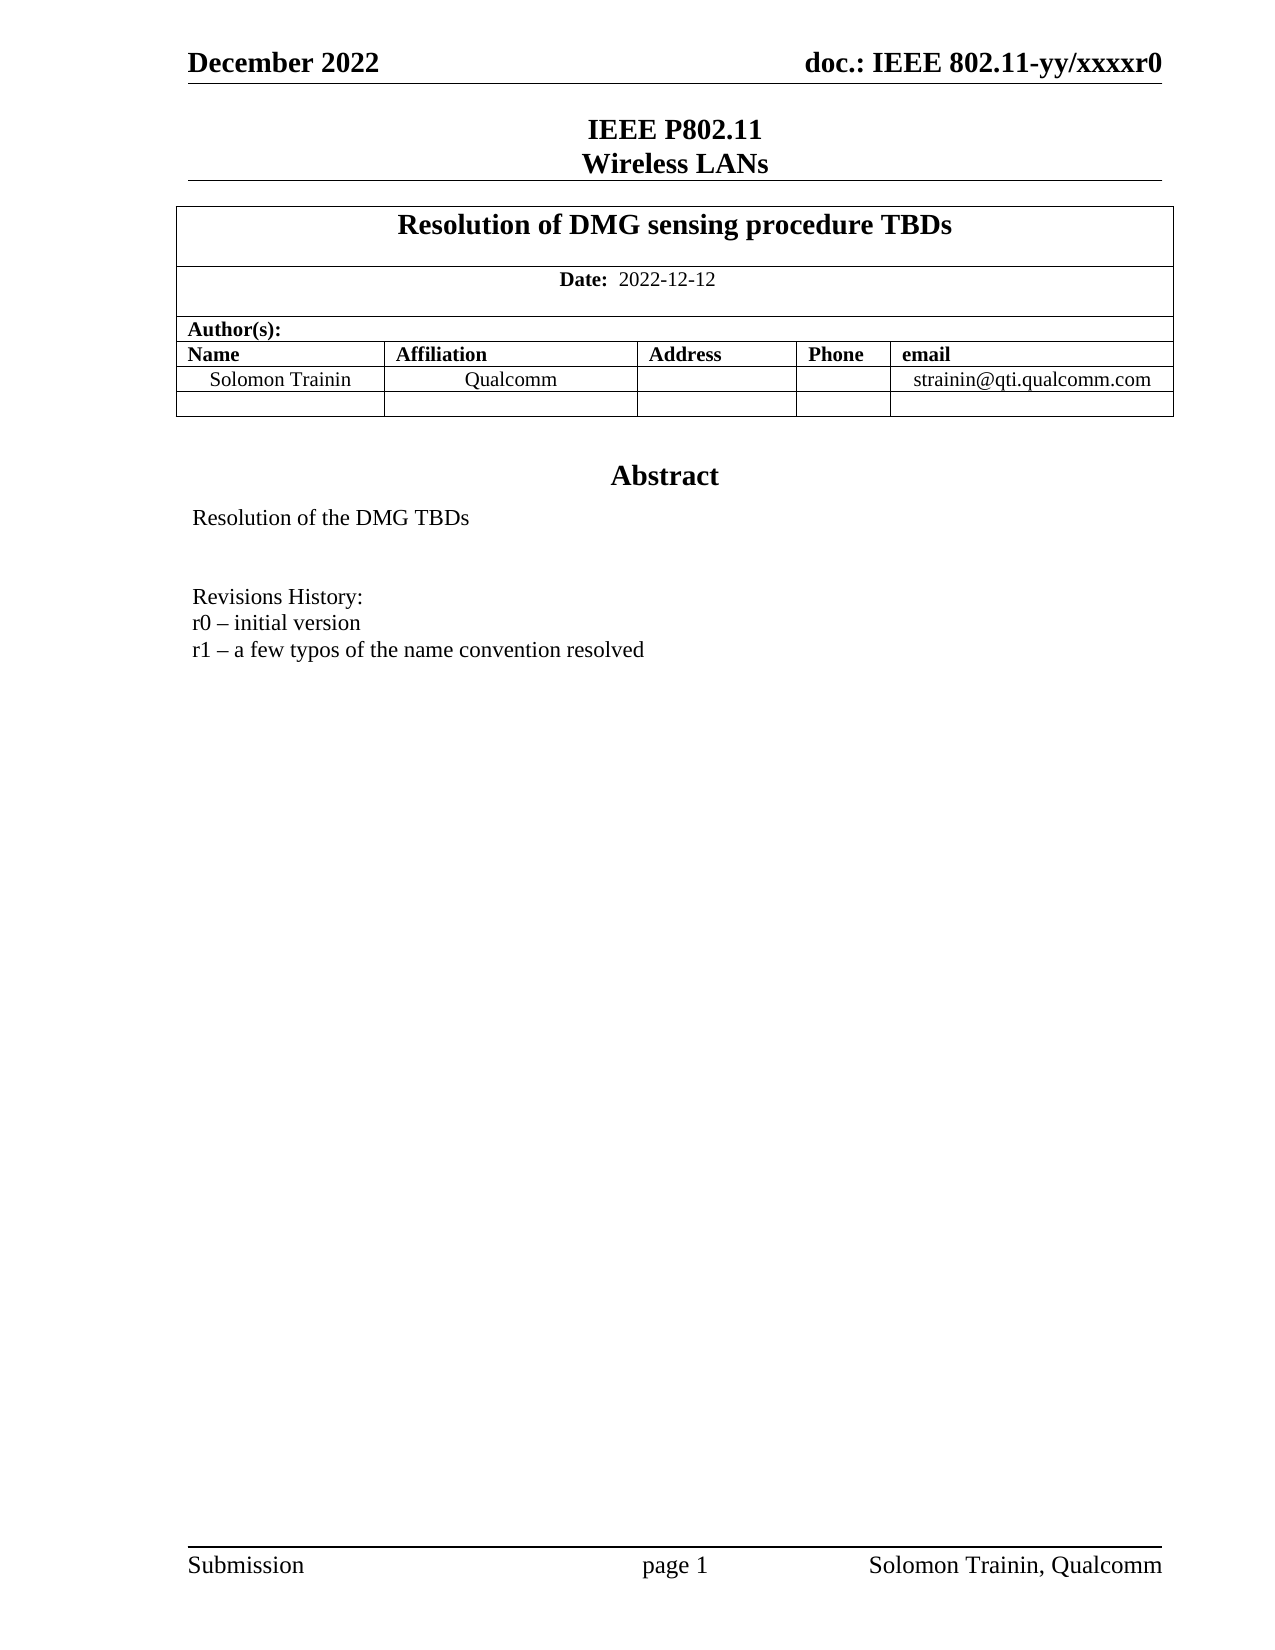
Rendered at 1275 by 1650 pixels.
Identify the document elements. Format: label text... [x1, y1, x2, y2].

table_cell [177, 392, 384, 416]
table_cell Solomon Trainin [177, 367, 384, 391]
table_cell Author(s): [177, 317, 1173, 341]
table_cell Affiliation [385, 342, 637, 366]
table_cell [797, 392, 890, 416]
table_cell Phone [797, 342, 890, 366]
table_cell [797, 367, 890, 391]
table_cell Address [638, 342, 796, 366]
table_cell [638, 392, 796, 416]
table_cell [385, 392, 637, 416]
table_cell [638, 367, 796, 391]
table_cell Name [177, 342, 384, 366]
text IEEE P802.11 Wireless LANs [187, 112, 1162, 181]
table_header Resolution of DMG sensing procedure TBDs [177, 207, 1173, 266]
table_cell [891, 392, 1173, 416]
table_cell strainin@qti.qualcomm.com [891, 367, 1173, 391]
table_cell Date: 2022-12-12 [177, 267, 1173, 316]
table_cell Qualcomm [385, 367, 637, 391]
table_cell email [891, 342, 1173, 366]
